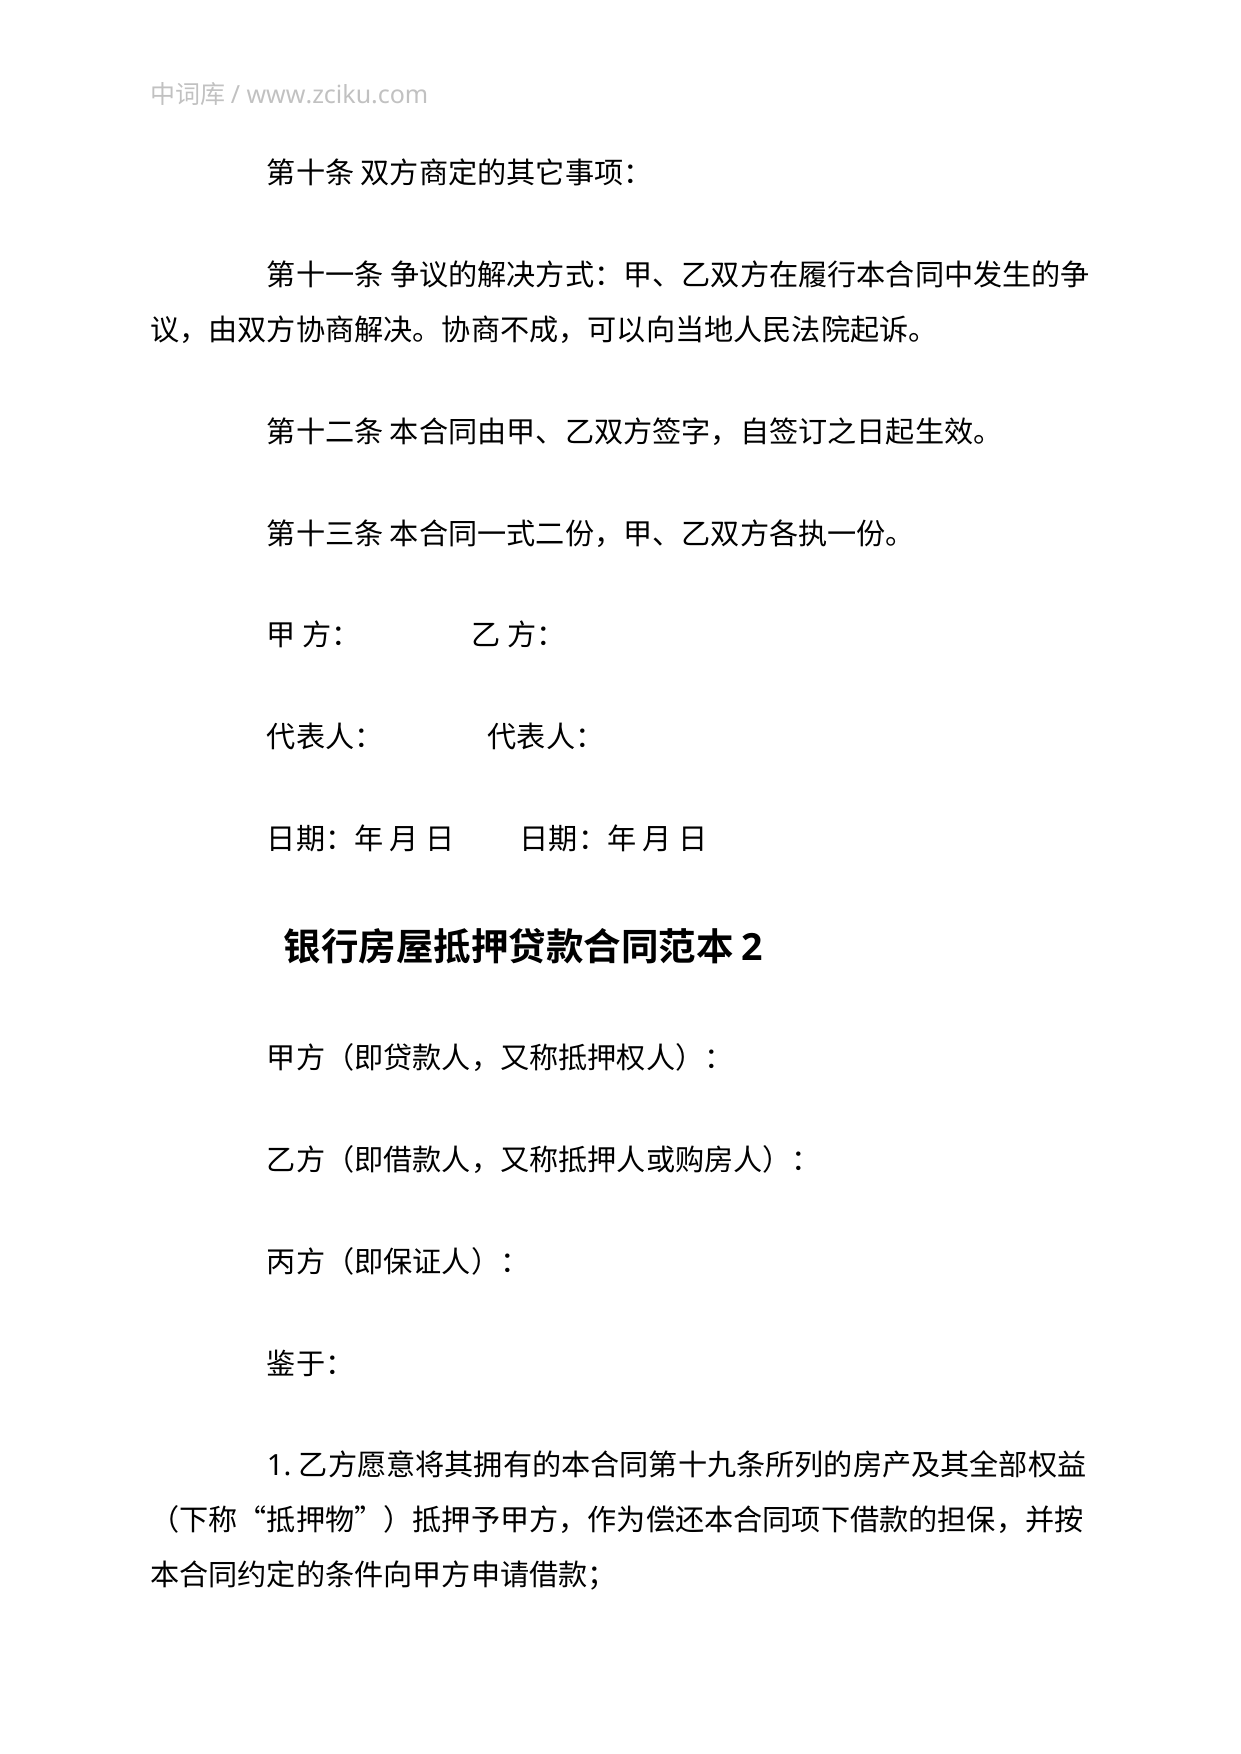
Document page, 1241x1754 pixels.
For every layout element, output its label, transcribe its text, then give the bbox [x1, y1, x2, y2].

text 第十二条 本合同由甲、乙双方签字，自签订之日起生效。 [150, 408, 1090, 451]
text 甲方（即贷款人，又称抵押权人）： [150, 1035, 1090, 1077]
text 代表人： 代表人： [150, 714, 1090, 756]
text 甲 方： 乙 方： [150, 612, 1090, 654]
text 银行房屋抵押贷款合同范本2 [150, 917, 1090, 972]
text 日期：年 月 日 日期：年 月 日 [150, 816, 1090, 858]
text 第十三条 本合同一式二份，甲、乙双方各执一份。 [150, 510, 1090, 552]
text 第十一条 争议的解决方式：甲、乙双方在履行本合同中发生的争议，由双方协商解决。协商不成，可以向当地人民法院起诉。 [150, 252, 1090, 349]
text 乙方（即借款人，又称抵押人或购房人）： [150, 1137, 1090, 1179]
text 鉴于： [150, 1340, 1090, 1382]
text 1. 乙方愿意将其拥有的本合同第十九条所列的房产及其全部权益（下称“抵押物”）抵押予甲方，作为偿还本合同项下借款的担保，并按本合同约定的条件向甲方申请借款； [150, 1442, 1090, 1594]
text 第十条 双方商定的其它事项： [150, 150, 1090, 192]
text 丙方（即保证人）： [150, 1238, 1090, 1281]
